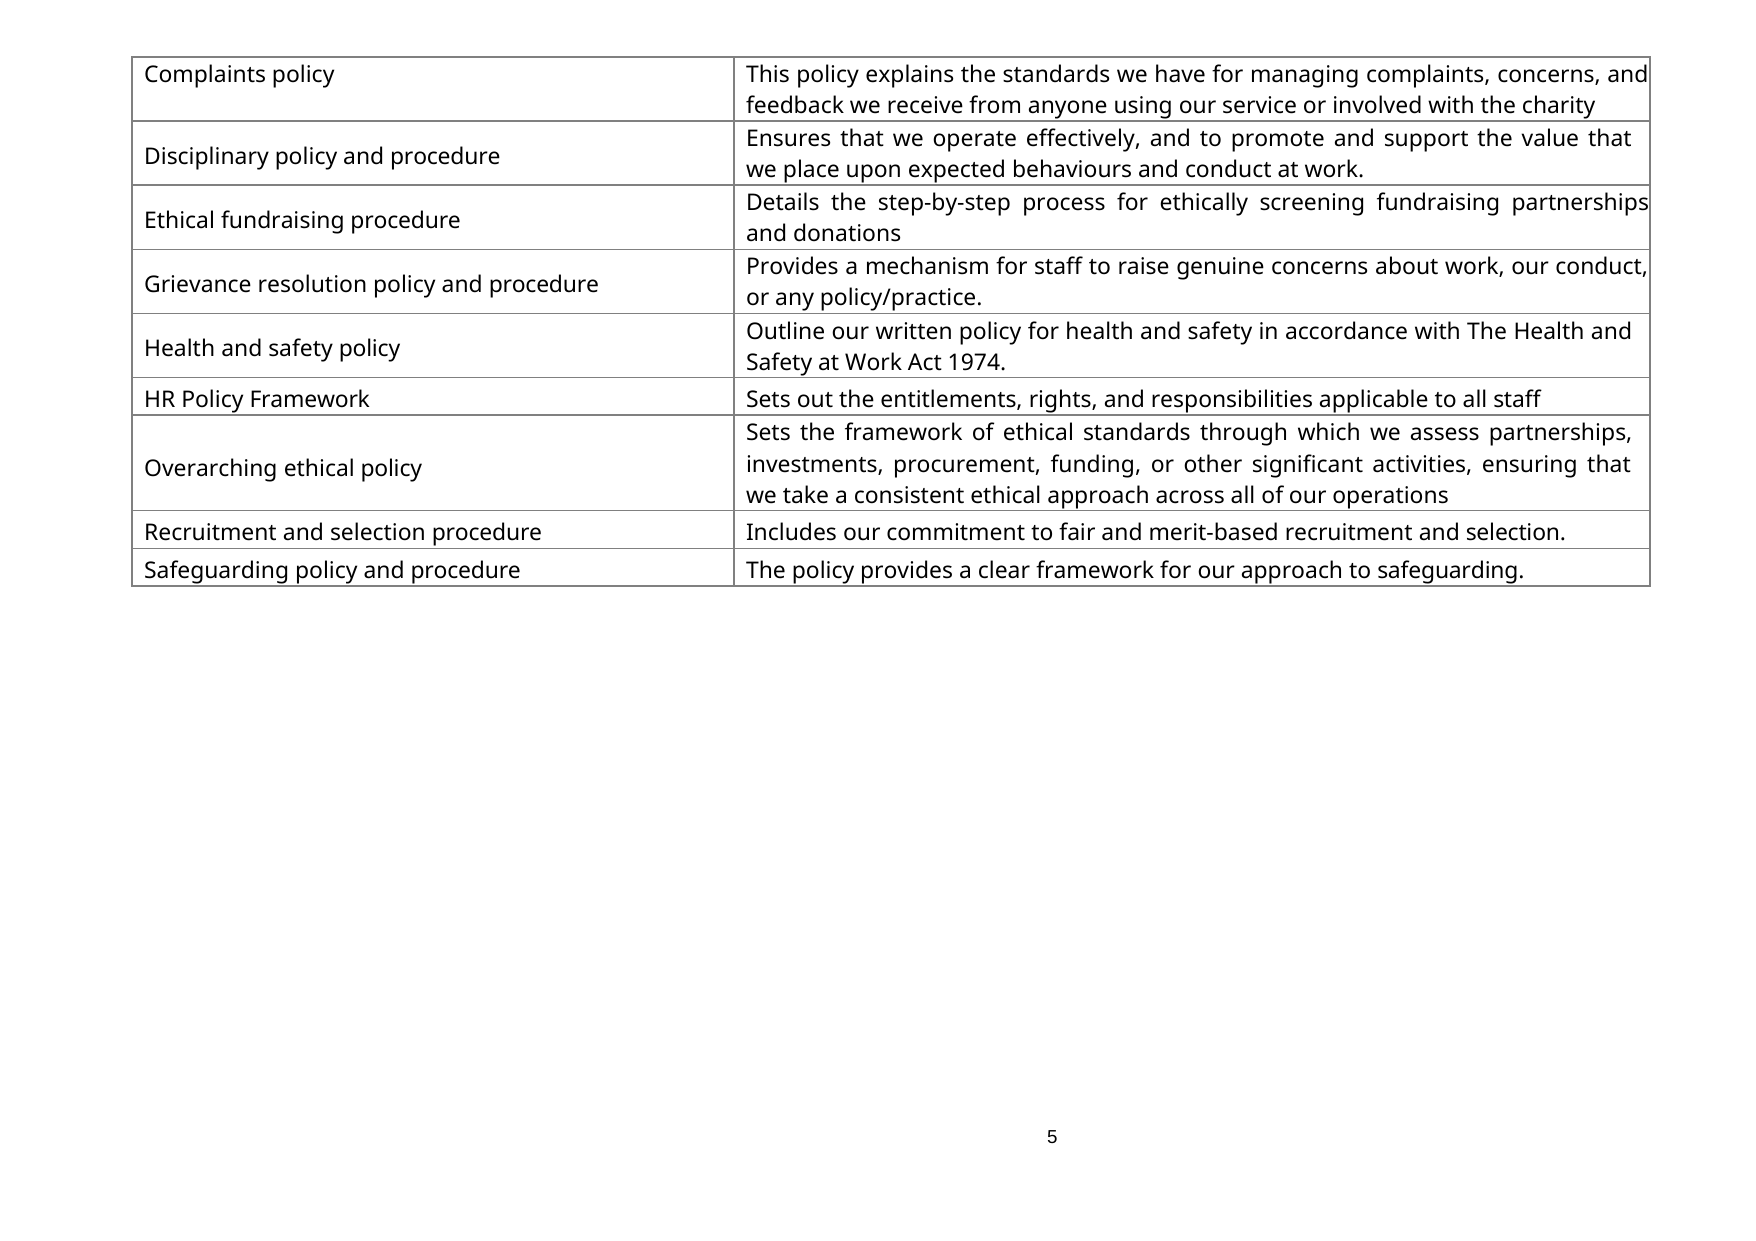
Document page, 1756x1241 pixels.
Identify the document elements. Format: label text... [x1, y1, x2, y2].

table_cell This policy explains the standards we have for managing complaints, concerns, and feedback we receive from anyone using our service or involved with the charity [735, 58, 1649, 120]
table_cell Grievance resolution policy and procedure [133, 250, 733, 312]
table_cell Outline our written policy for health and safety in accordance with The Health and Safety at Work Act 1974. [735, 314, 1649, 377]
table_cell Ensures that we operate effectively, and to promote and support the value that we place upon expected behaviours and conduct at work. [735, 122, 1649, 184]
table_cell Safeguarding policy and procedure [133, 549, 733, 585]
table_cell Overarching ethical policy [133, 416, 733, 509]
table_cell Sets the framework of ethical standards through which we assess partnerships, investments, procurement, funding, or other significant activities, ensuring that we take a consistent ethical approach across all of our operations [735, 416, 1649, 509]
table_cell Recruitment and selection procedure [133, 511, 733, 547]
table_cell Ethical fundraising procedure [133, 186, 733, 248]
table_cell Includes our commitment to fair and merit-based recruitment and selection. [735, 511, 1649, 547]
table_cell Details the step-by-step process for ethically screening fundraising partnerships and donations [735, 186, 1649, 248]
table_cell Complaints policy [133, 58, 733, 120]
table_cell Health and safety policy [133, 314, 733, 377]
table_cell The policy provides a clear framework for our approach to safeguarding. [735, 549, 1649, 585]
table_cell HR Policy Framework [133, 378, 733, 414]
table_cell Disciplinary policy and procedure [133, 122, 733, 184]
table_cell Provides a mechanism for staff to raise genuine concerns about work, our conduct, or any policy/practice. [735, 250, 1649, 312]
table_cell Sets out the entitlements, rights, and responsibilities applicable to all staff [735, 378, 1649, 414]
